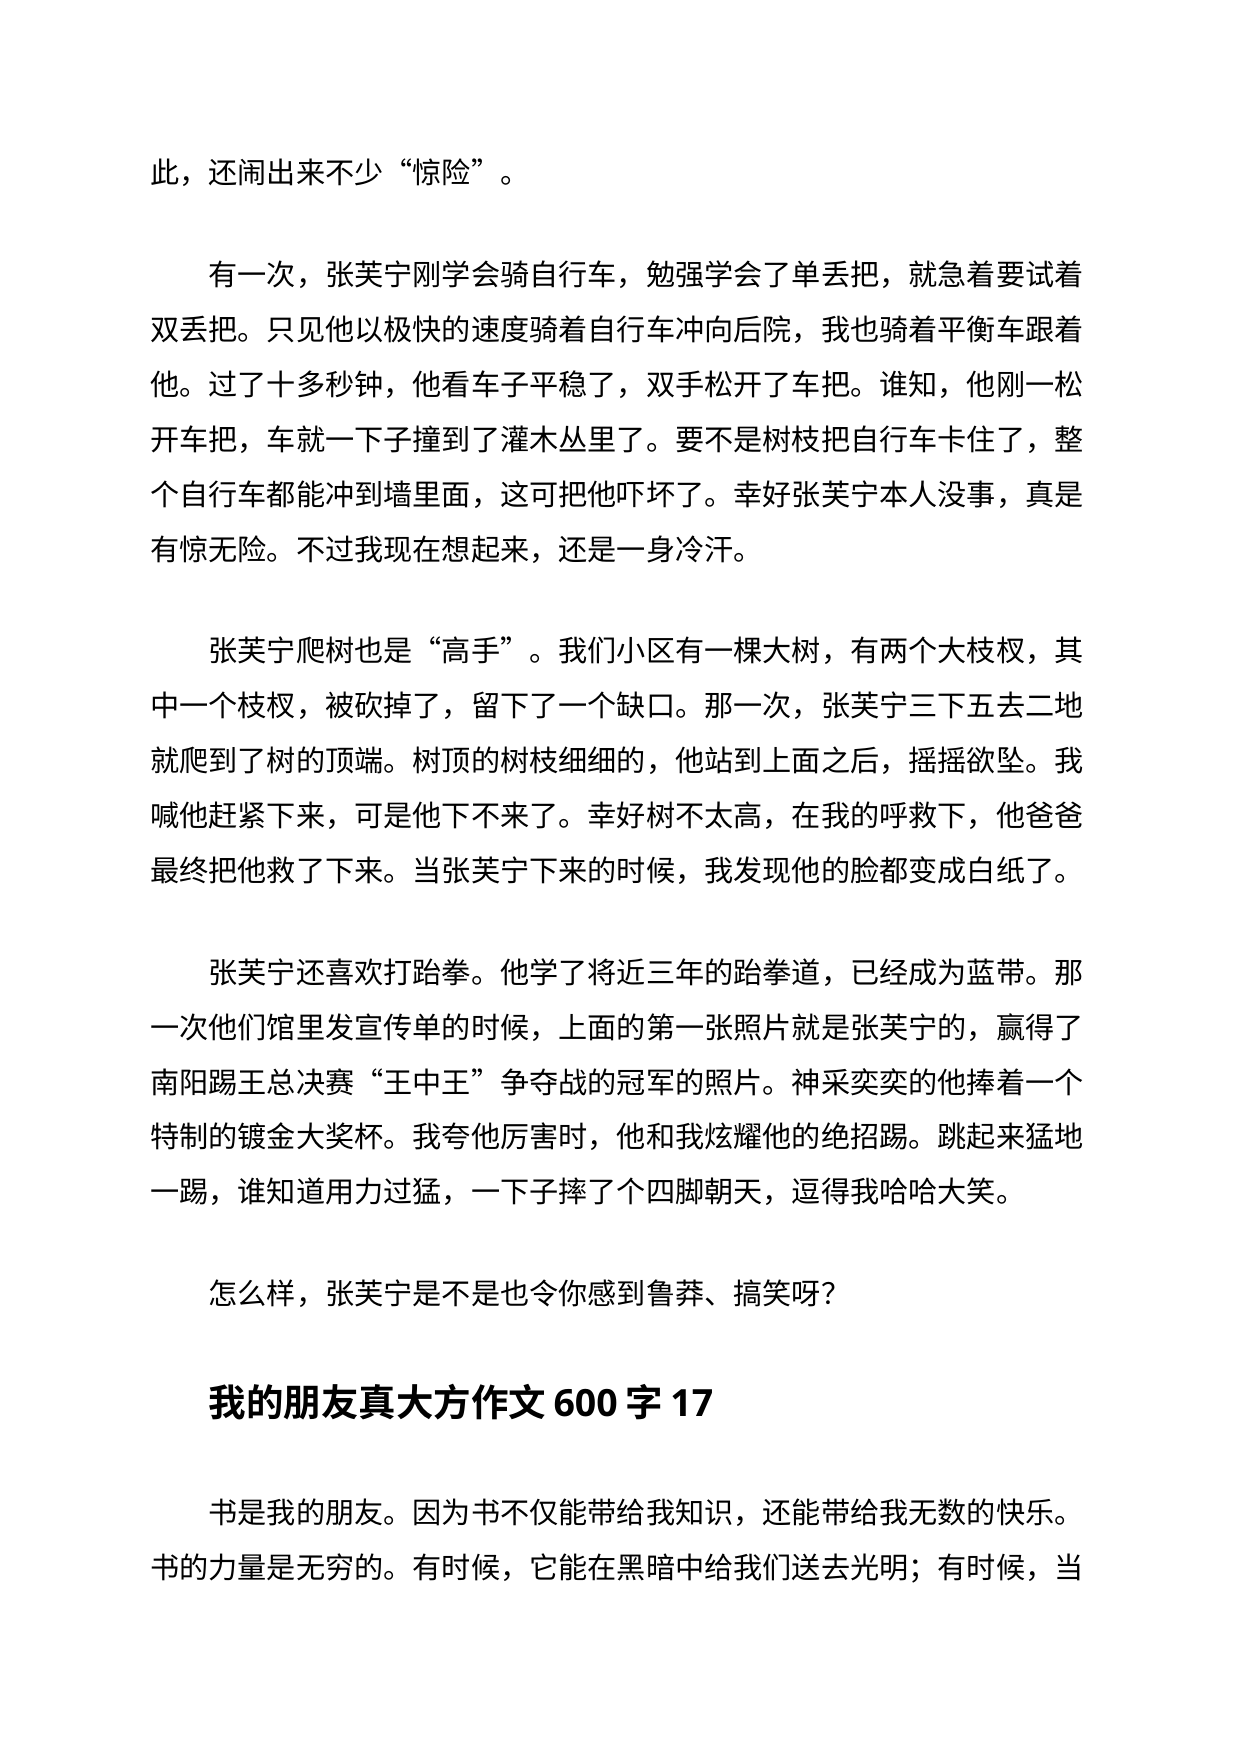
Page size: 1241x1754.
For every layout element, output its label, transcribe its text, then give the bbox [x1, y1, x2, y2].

text 我的朋友真大方作文600字17 [150, 1372, 1090, 1427]
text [150, 150, 1090, 192]
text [150, 1490, 1090, 1587]
text 怎么样，张芙宁是不是也令你感到鲁莽、搞笑呀？ [150, 1271, 1090, 1313]
text 有一次，张芙宁刚学会骑自行车，勉强学会了单丢把，就急着要试着双丢把。只见他以极快的速度骑着自行车冲向后院，我也骑着平衡车跟着他。过了十多秒钟，他看车子平稳了，双手松开了车把。谁知，他刚一松开车把，车就一下子撞到了灌木丛里了。要不是树枝把自行车卡住了，整个自行车都能冲到墙里面，这可把他吓坏了。幸好张芙宁本人没事，真是有惊无险。不过我现在想起来，还是一身冷汗。 [150, 252, 1090, 568]
text 张芙宁爬树也是“高手”。我们小区有一棵大树，有两个大枝杈，其中一个枝杈，被砍掉了，留下了一个缺口。那一次，张芙宁三下五去二地就爬到了树的顶端。树顶的树枝细细的，他站到上面之后，摇摇欲坠。我喊他赶紧下来，可是他下不来了。幸好树不太高，在我的呼救下，他爸爸最终把他救了下来。当张芙宁下来的时候，我发现他的脸都变成白纸了。 [150, 628, 1090, 890]
text 张芙宁还喜欢打跆拳。他学了将近三年的跆拳道，已经成为蓝带。那一次他们馆里发宣传单的时候，上面的第一张照片就是张芙宁的，赢得了南阳踢王总决赛“王中王”争夺战的冠军的照片。神采奕奕的他捧着一个特制的镀金大奖杯。我夸他厉害时，他和我炫耀他的绝招踢。跳起来猛地一踢，谁知道用力过猛，一下子摔了个四脚朝天，逗得我哈哈大笑。 [150, 949, 1090, 1211]
